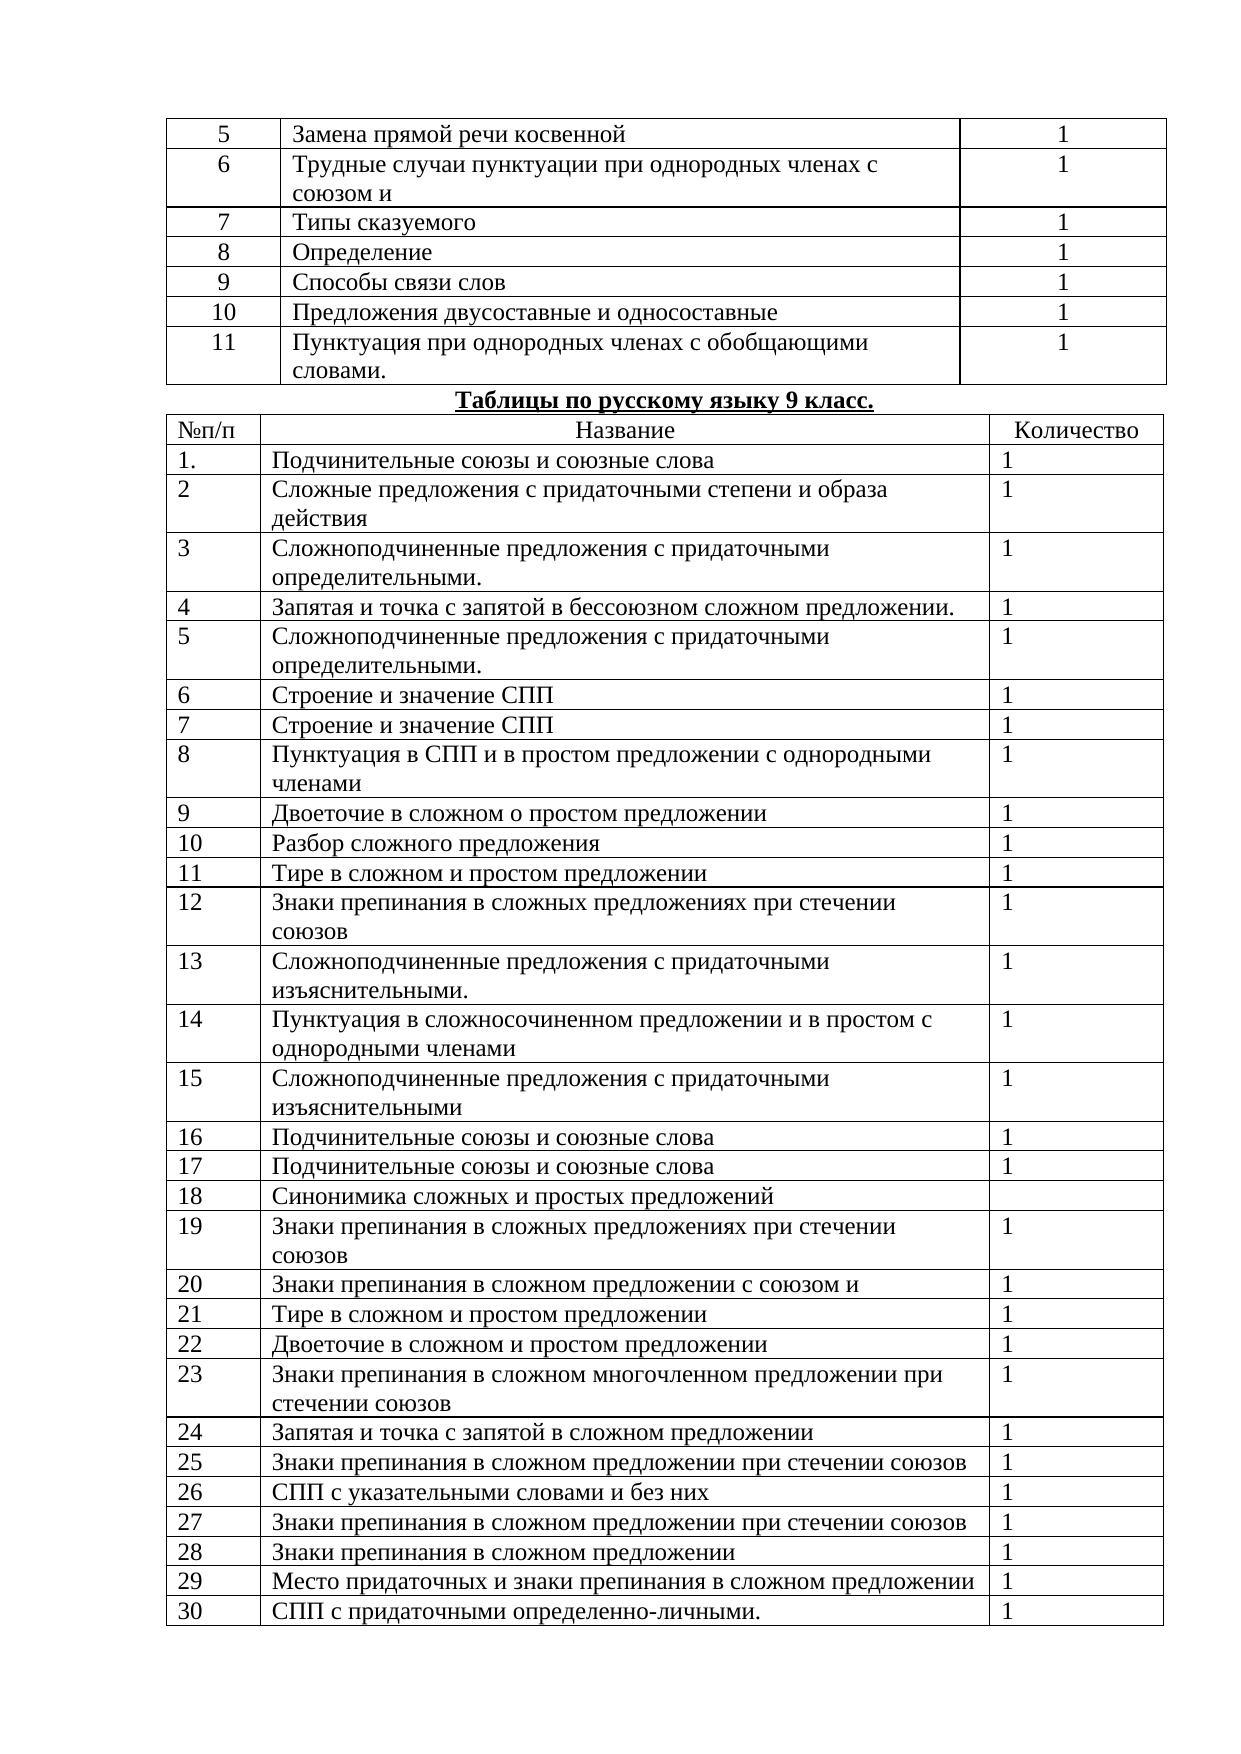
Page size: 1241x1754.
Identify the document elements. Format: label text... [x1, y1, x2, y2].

table_cell 18 [167, 1181, 260, 1210]
table_cell СПП с указательными словами и без них [261, 1477, 989, 1506]
table_cell 1 [990, 445, 1163, 473]
table_cell 1 [990, 1211, 1163, 1268]
table_cell 1 [990, 1596, 1163, 1625]
table_cell 1 [990, 592, 1163, 620]
table_cell 7 [167, 208, 280, 236]
table_cell 1 [990, 1005, 1163, 1062]
table_cell Двоеточие в сложном о простом предложении [261, 798, 989, 827]
table_cell Сложноподчиненные предложения с придаточными изъяснительными. [261, 946, 989, 1003]
table_cell 10 [167, 297, 280, 326]
table_cell Сложноподчиненные предложения с придаточными определительными. [261, 621, 989, 679]
table_cell 1 [990, 1299, 1163, 1328]
table_cell 13 [167, 946, 260, 1003]
table_cell Трудные случаи пунктуации при однородных членах с союзом и [281, 149, 959, 206]
table_header Название [261, 415, 989, 444]
table_cell Знаки препинания в сложном предложении при стечении союзов [261, 1447, 989, 1476]
table_cell 1 [990, 1122, 1163, 1150]
table_cell Знаки препинания в сложном предложении с союзом и [261, 1270, 989, 1298]
table_cell 14 [167, 1005, 260, 1062]
table_cell Способы связи слов [281, 267, 959, 296]
table_cell Синонимика сложных и простых предложений [261, 1181, 989, 1210]
table_cell 27 [167, 1507, 260, 1536]
table_cell 1 [961, 149, 1166, 206]
table_cell 1 [990, 621, 1163, 679]
table_cell Замена прямой речи косвенной [281, 119, 959, 148]
table_cell 10 [167, 828, 260, 857]
table_cell 29 [167, 1566, 260, 1595]
table_cell Определение [281, 237, 959, 266]
table_cell 1 [990, 710, 1163, 738]
table_cell 1 [961, 208, 1166, 236]
table_cell 9 [167, 267, 280, 296]
table_cell 1 [990, 828, 1163, 857]
table_cell 1 [990, 1447, 1163, 1476]
table_cell 24 [167, 1418, 260, 1446]
table_cell СПП с придаточными определенно-личными. [261, 1596, 989, 1625]
table_cell 1 [990, 475, 1163, 532]
table_cell 1 [961, 237, 1166, 266]
table_cell 28 [167, 1537, 260, 1565]
table_cell 1 [990, 533, 1163, 591]
table_cell Сложноподчиненные предложения с придаточными определительными. [261, 533, 989, 591]
table_cell 16 [167, 1122, 260, 1150]
table_cell 5 [167, 621, 260, 679]
table_cell Тире в сложном и простом предложении [261, 858, 989, 886]
table_cell 21 [167, 1299, 260, 1328]
table_cell 1 [990, 1418, 1163, 1446]
table_cell Строение и значение СПП [261, 680, 989, 709]
table_cell Знаки препинания в сложном предложении [261, 1537, 989, 1565]
table_cell Двоеточие в сложном и простом предложении [261, 1329, 989, 1358]
table_cell 7 [167, 710, 260, 738]
table_cell 1 [961, 267, 1166, 296]
table_cell Сложноподчиненные предложения с придаточными изъяснительными [261, 1063, 989, 1121]
table_cell 1. [167, 445, 260, 473]
table_cell 30 [167, 1596, 260, 1625]
table_header Количество [990, 415, 1163, 444]
table_cell 17 [167, 1151, 260, 1180]
table_cell 6 [167, 149, 280, 206]
table_cell Запятая и точка с запятой в бессоюзном сложном предложении. [261, 592, 989, 620]
table_cell 12 [167, 888, 260, 945]
table_cell 1 [990, 680, 1163, 709]
table_cell 1 [990, 946, 1163, 1003]
table_cell Строение и значение СПП [261, 710, 989, 738]
table_cell 8 [167, 237, 280, 266]
table_cell [990, 1181, 1163, 1210]
table_cell 4 [167, 592, 260, 620]
table_cell 1 [990, 888, 1163, 945]
table_cell 1 [990, 1151, 1163, 1180]
table_cell Запятая и точка с запятой в сложном предложении [261, 1418, 989, 1446]
table_cell 25 [167, 1447, 260, 1476]
table_cell 23 [167, 1359, 260, 1416]
table_cell 1 [961, 327, 1166, 384]
table_cell 1 [990, 1329, 1163, 1358]
table_cell 1 [990, 1537, 1163, 1565]
table_cell 3 [167, 533, 260, 591]
table_cell 1 [990, 1270, 1163, 1298]
table_cell 19 [167, 1211, 260, 1268]
table_cell 26 [167, 1477, 260, 1506]
table_cell 1 [990, 1359, 1163, 1416]
table_cell 8 [167, 740, 260, 797]
table_cell Сложные предложения с придаточными степени и образа действия [261, 475, 989, 532]
text Таблицы по русскому языку 9 класс. [177, 385, 1152, 414]
table_cell 2 [167, 475, 260, 532]
table_cell Знаки препинания в сложном предложении при стечении союзов [261, 1507, 989, 1536]
table_cell Знаки препинания в сложных предложениях при стечении союзов [261, 888, 989, 945]
table_cell 1 [990, 1507, 1163, 1536]
table_cell 20 [167, 1270, 260, 1298]
table_cell Типы сказуемого [281, 208, 959, 236]
table_cell 11 [167, 858, 260, 886]
table_cell Предложения двусоставные и односоставные [281, 297, 959, 326]
table_cell Пунктуация в сложносочиненном предложении и в простом с однородными членами [261, 1005, 989, 1062]
table_cell Подчинительные союзы и союзные слова [261, 445, 989, 473]
table_cell 1 [961, 297, 1166, 326]
table_cell 1 [990, 798, 1163, 827]
table_cell Пунктуация в СПП и в простом предложении с однородными членами [261, 740, 989, 797]
table_cell 1 [990, 1566, 1163, 1595]
table_cell 1 [990, 858, 1163, 886]
table_cell 15 [167, 1063, 260, 1121]
table_cell 9 [167, 798, 260, 827]
table_cell Подчинительные союзы и союзные слова [261, 1151, 989, 1180]
table_cell Тире в сложном и простом предложении [261, 1299, 989, 1328]
table_cell 1 [990, 1063, 1163, 1121]
table_cell 6 [167, 680, 260, 709]
table_cell 5 [167, 119, 280, 148]
table_cell 1 [990, 740, 1163, 797]
table_cell Разбор сложного предложения [261, 828, 989, 857]
table_cell Знаки препинания в сложных предложениях при стечении союзов [261, 1211, 989, 1268]
table_cell 11 [167, 327, 280, 384]
table_cell 1 [990, 1477, 1163, 1506]
table_header №п/п [167, 415, 260, 444]
table_cell Место придаточных и знаки препинания в сложном предложении [261, 1566, 989, 1595]
table_cell Знаки препинания в сложном многочленном предложении при стечении союзов [261, 1359, 989, 1416]
table_cell Пунктуация при однородных членах с обобщающими словами. [281, 327, 959, 384]
table_cell Подчинительные союзы и союзные слова [261, 1122, 989, 1150]
table_cell 1 [961, 119, 1166, 148]
table_cell 22 [167, 1329, 260, 1358]
